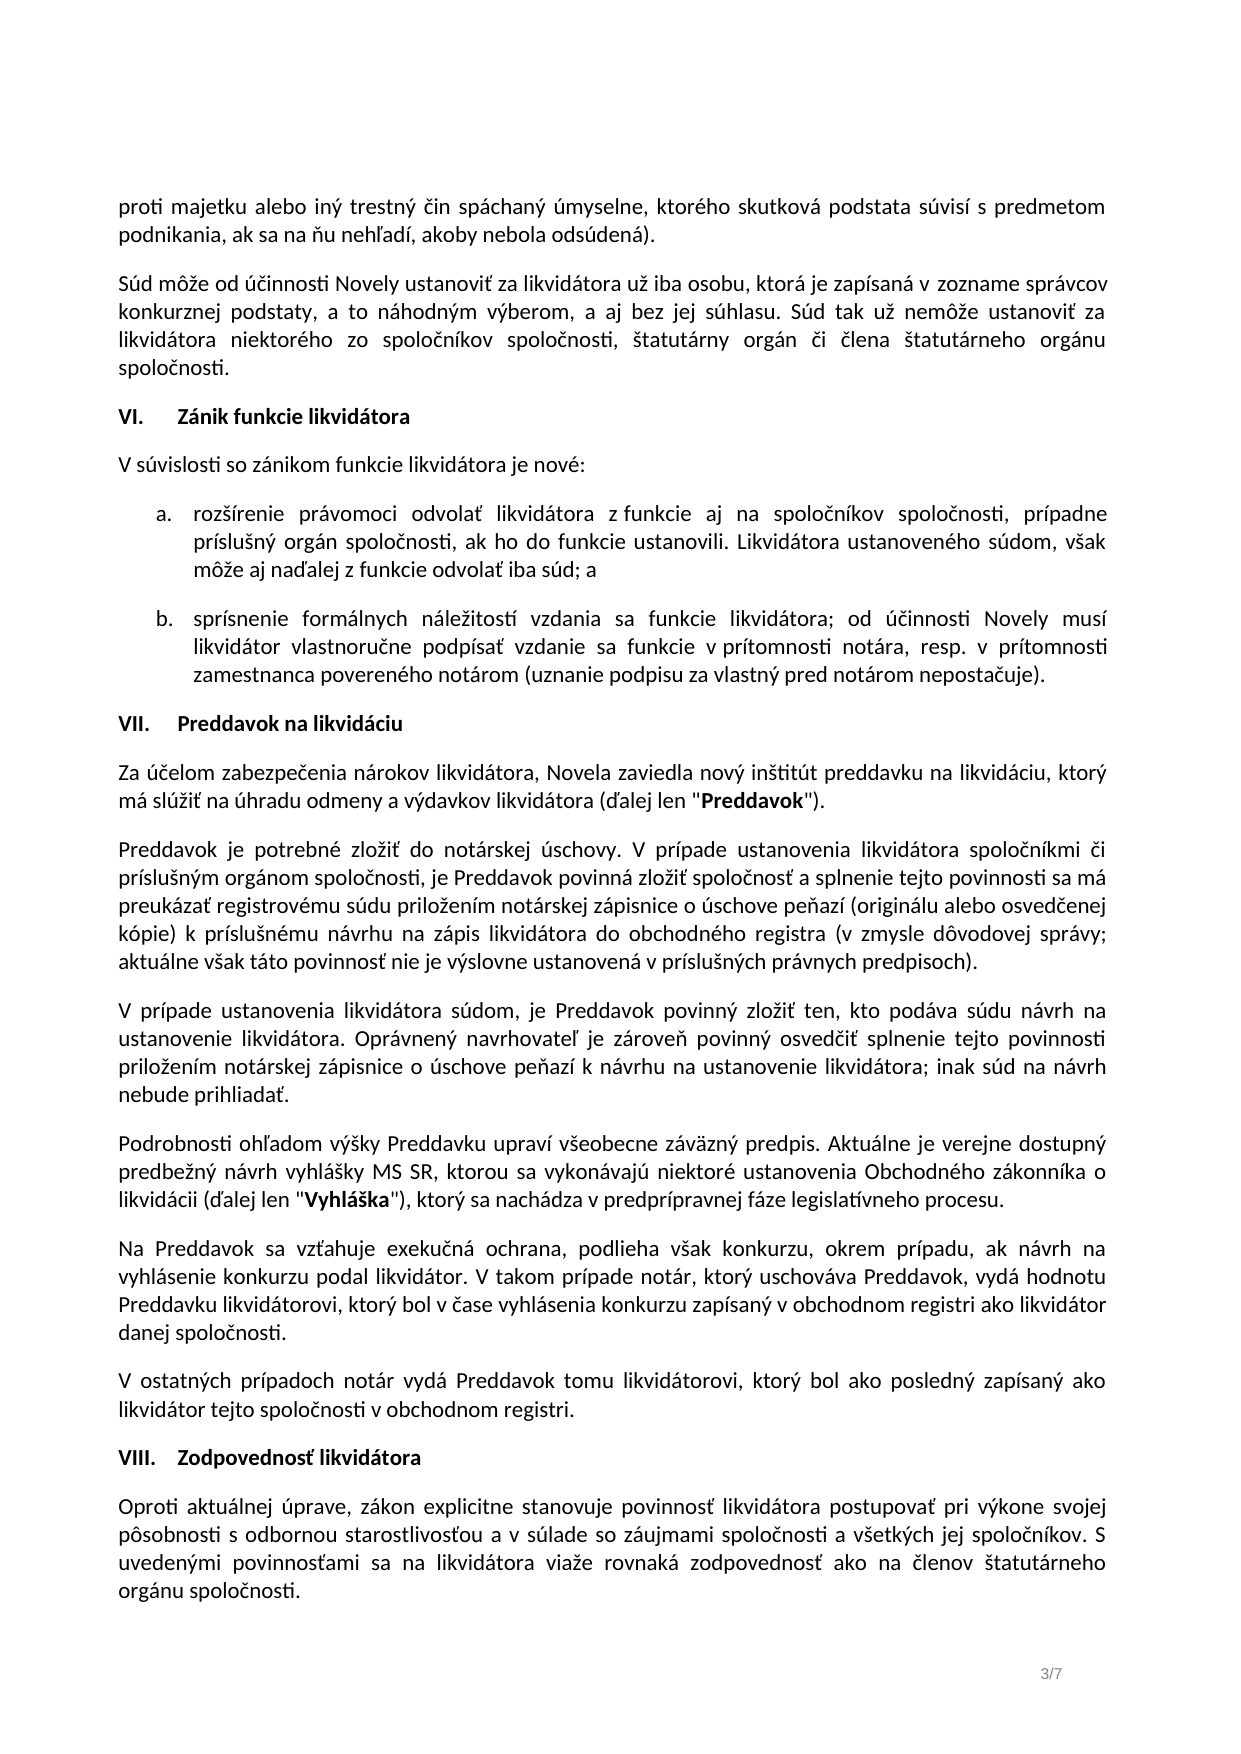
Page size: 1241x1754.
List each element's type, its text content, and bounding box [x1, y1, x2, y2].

list Súd môže od účinnosti Novely ustanoviť za likvidátora už iba osobu, ktorá je zapísaná v zozname správcov konkurznej podstaty, a to náhodným výberom, a aj bez jej súhlasu. Súd tak už nemôže ustanoviť za likvidátora niektorého zo spoločníkov spoločnosti, štatutárny orgán či člena štatutárneho orgánu spoločnosti. [118, 269, 1108, 381]
list Preddavok na likvidáciu [118, 709, 1108, 737]
text V súvislosti so zánikom funkcie likvidátora je nové: [118, 451, 1108, 479]
list Zodpovednosť likvidátora [118, 1443, 1108, 1472]
text Oproti aktuálnej úprave, zákon explicitne stanovuje povinnosť likvidátora postupovať pri výkone svojej pôsobnosti s odbornou starostlivosťou a v súlade so záujmami spoločnosti a všetkých jej spoločníkov. S uvedenými povinnosťami sa na likvidátora viaže rovnaká zodpovednosť ako na členov štatutárneho orgánu spoločnosti. [118, 1492, 1108, 1604]
text V prípade ustanovenia likvidátora súdom, je Preddavok povinný zložiť ten, kto podáva súdu návrh na ustanovenie likvidátora. Oprávnený navrhovateľ je zároveň povinný osvedčiť splnenie tejto povinnosti priložením notárskej zápisnice o úschove peňazí k návrhu na ustanovenie likvidátora; inak súd na návrh nebude prihliadať. [118, 996, 1108, 1108]
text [118, 192, 1108, 248]
text Podrobnosti ohľadom výšky Preddavku upraví všeobecne záväzný predpis. Aktuálne je verejne dostupný predbežný návrh vyhlášky MS SR, ktorou sa vykonávajú niektoré ustanovenia Obchodného zákonníka o likvidácii (ďalej len "Vyhláška"), ktorý sa nachádza v predprípravnej fáze legislatívneho procesu. [118, 1129, 1108, 1213]
list Zánik funkcie likvidátora [118, 402, 1108, 430]
text Za účelom zabezpečenia nárokov likvidátora, Novela zaviedla nový inštitút preddavku na likvidáciu, ktorý má slúžiť na úhradu odmeny a výdavkov likvidátora (ďalej len "Preddavok"). [118, 758, 1108, 814]
list rozšírenie právomoci odvolať likvidátora z funkcie aj na spoločníkov spoločnosti, prípadne príslušný orgán spoločnosti, ak ho do funkcie ustanovili. Likvidátora ustanoveného súdom, však môže aj naďalej z funkcie odvolať iba súd; a [156, 499, 1108, 583]
text Preddavok je potrebné zložiť do notárskej úschovy. V prípade ustanovenia likvidátora spoločníkmi či príslušným orgánom spoločnosti, je Preddavok povinná zložiť spoločnosť a splnenie tejto povinnosti sa má preukázať registrovému súdu priložením notárskej zápisnice o úschove peňazí (originálu alebo osvedčenej kópie) k príslušnému návrhu na zápis likvidátora do obchodného registra (v zmysle dôvodovej správy; aktuálne však táto povinnosť nie je výslovne ustanovená v príslušných právnych predpisoch). [118, 835, 1108, 975]
text Na Preddavok sa vzťahuje exekučná ochrana, podlieha však konkurzu, okrem prípadu, ak návrh na vyhlásenie konkurzu podal likvidátor. V takom prípade notár, ktorý uschováva Preddavok, vydá hodnotu Preddavku likvidátorovi, ktorý bol v čase vyhlásenia konkurzu zapísaný v obchodnom registri ako likvidátor danej spoločnosti. [118, 1234, 1108, 1346]
text V ostatných prípadoch notár vydá Preddavok tomu likvidátorovi, ktorý bol ako posledný zapísaný ako likvidátor tejto spoločnosti v obchodnom registri. [118, 1367, 1108, 1423]
list sprísnenie formálnych náležitostí vzdania sa funkcie likvidátora; od účinnosti Novely musí likvidátor vlastnoručne podpísať vzdanie sa funkcie v prítomnosti notára, resp. v prítomnosti zamestnanca povereného notárom (uznanie podpisu za vlastný pred notárom nepostačuje). [156, 604, 1108, 688]
